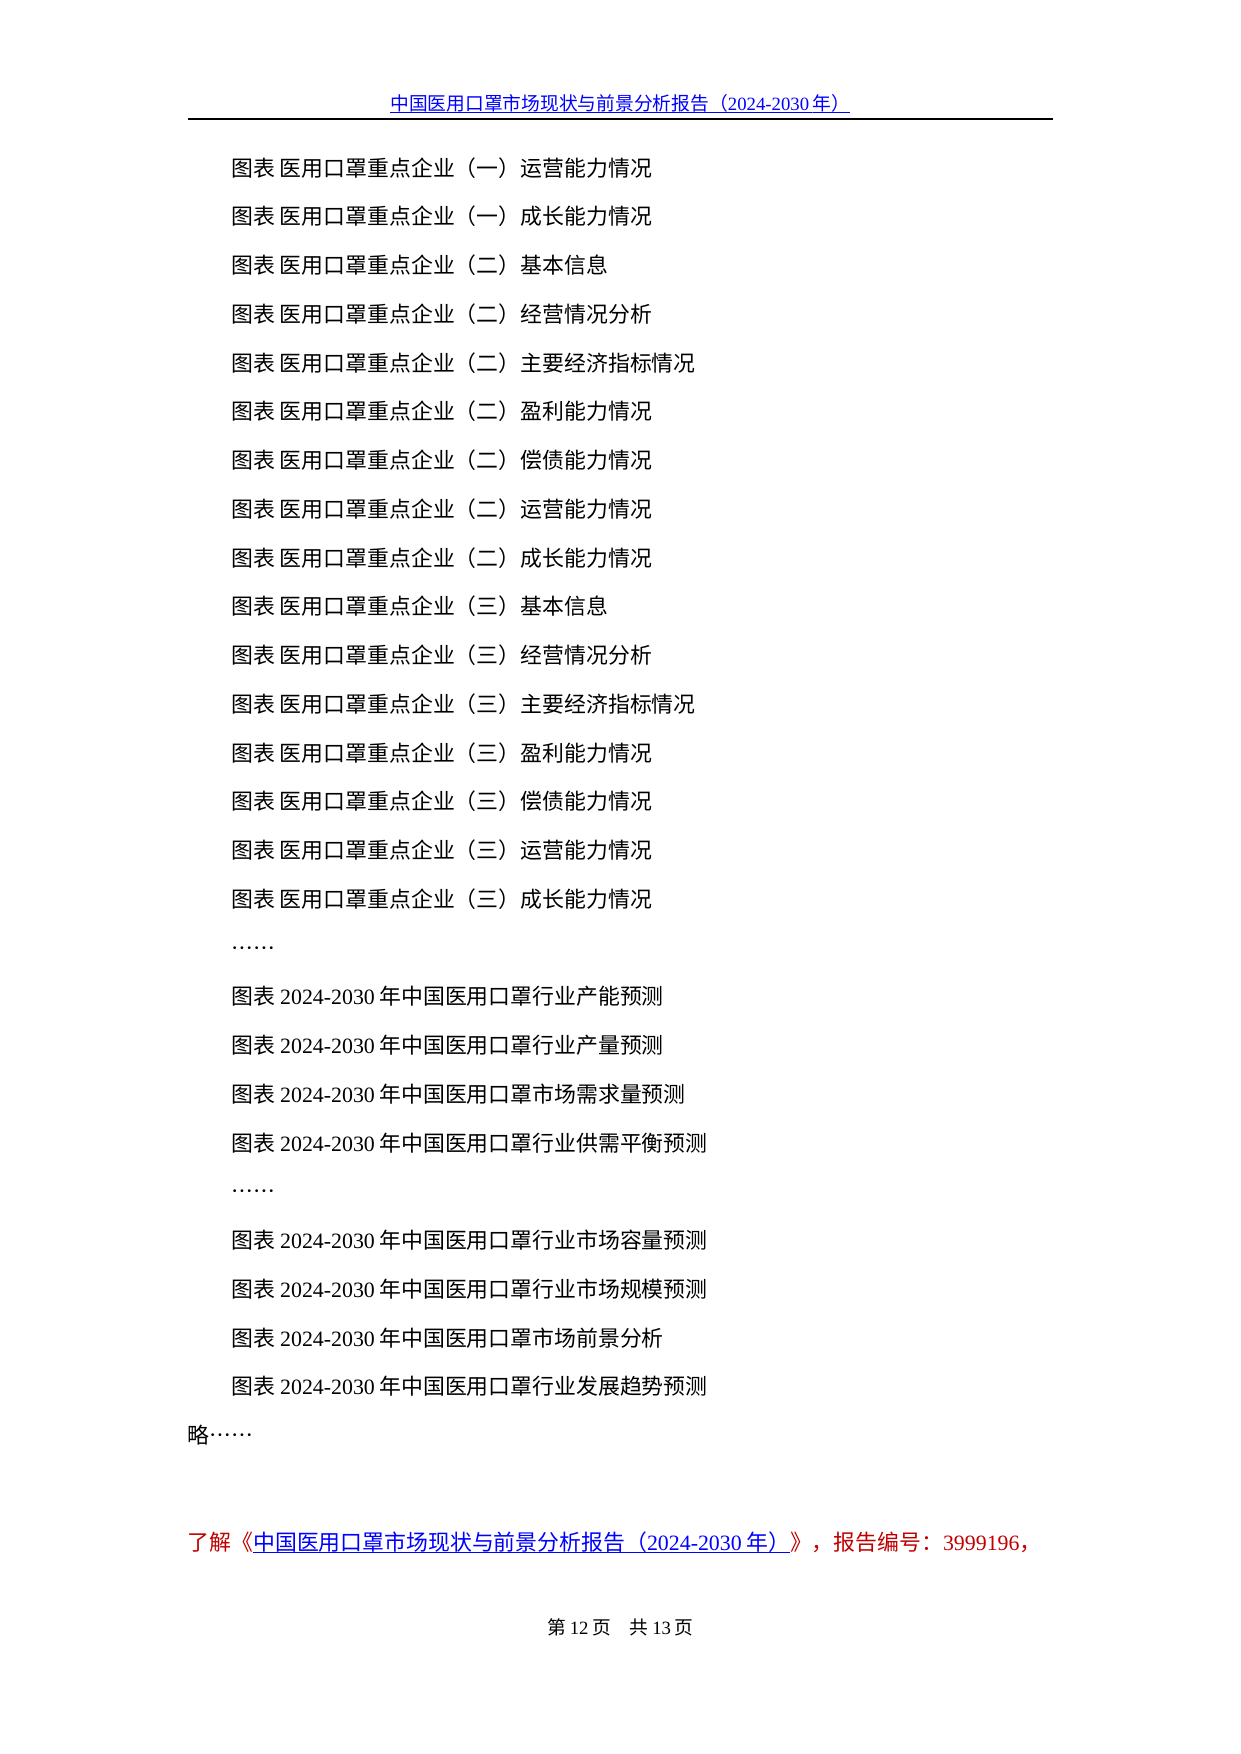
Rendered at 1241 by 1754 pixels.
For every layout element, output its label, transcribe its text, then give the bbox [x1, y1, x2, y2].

text 了解《中国医用口罩市场现状与前景分析报告（2024-2030年）》，报告编号：3999196， [187, 1524, 1053, 1557]
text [187, 150, 1053, 1450]
